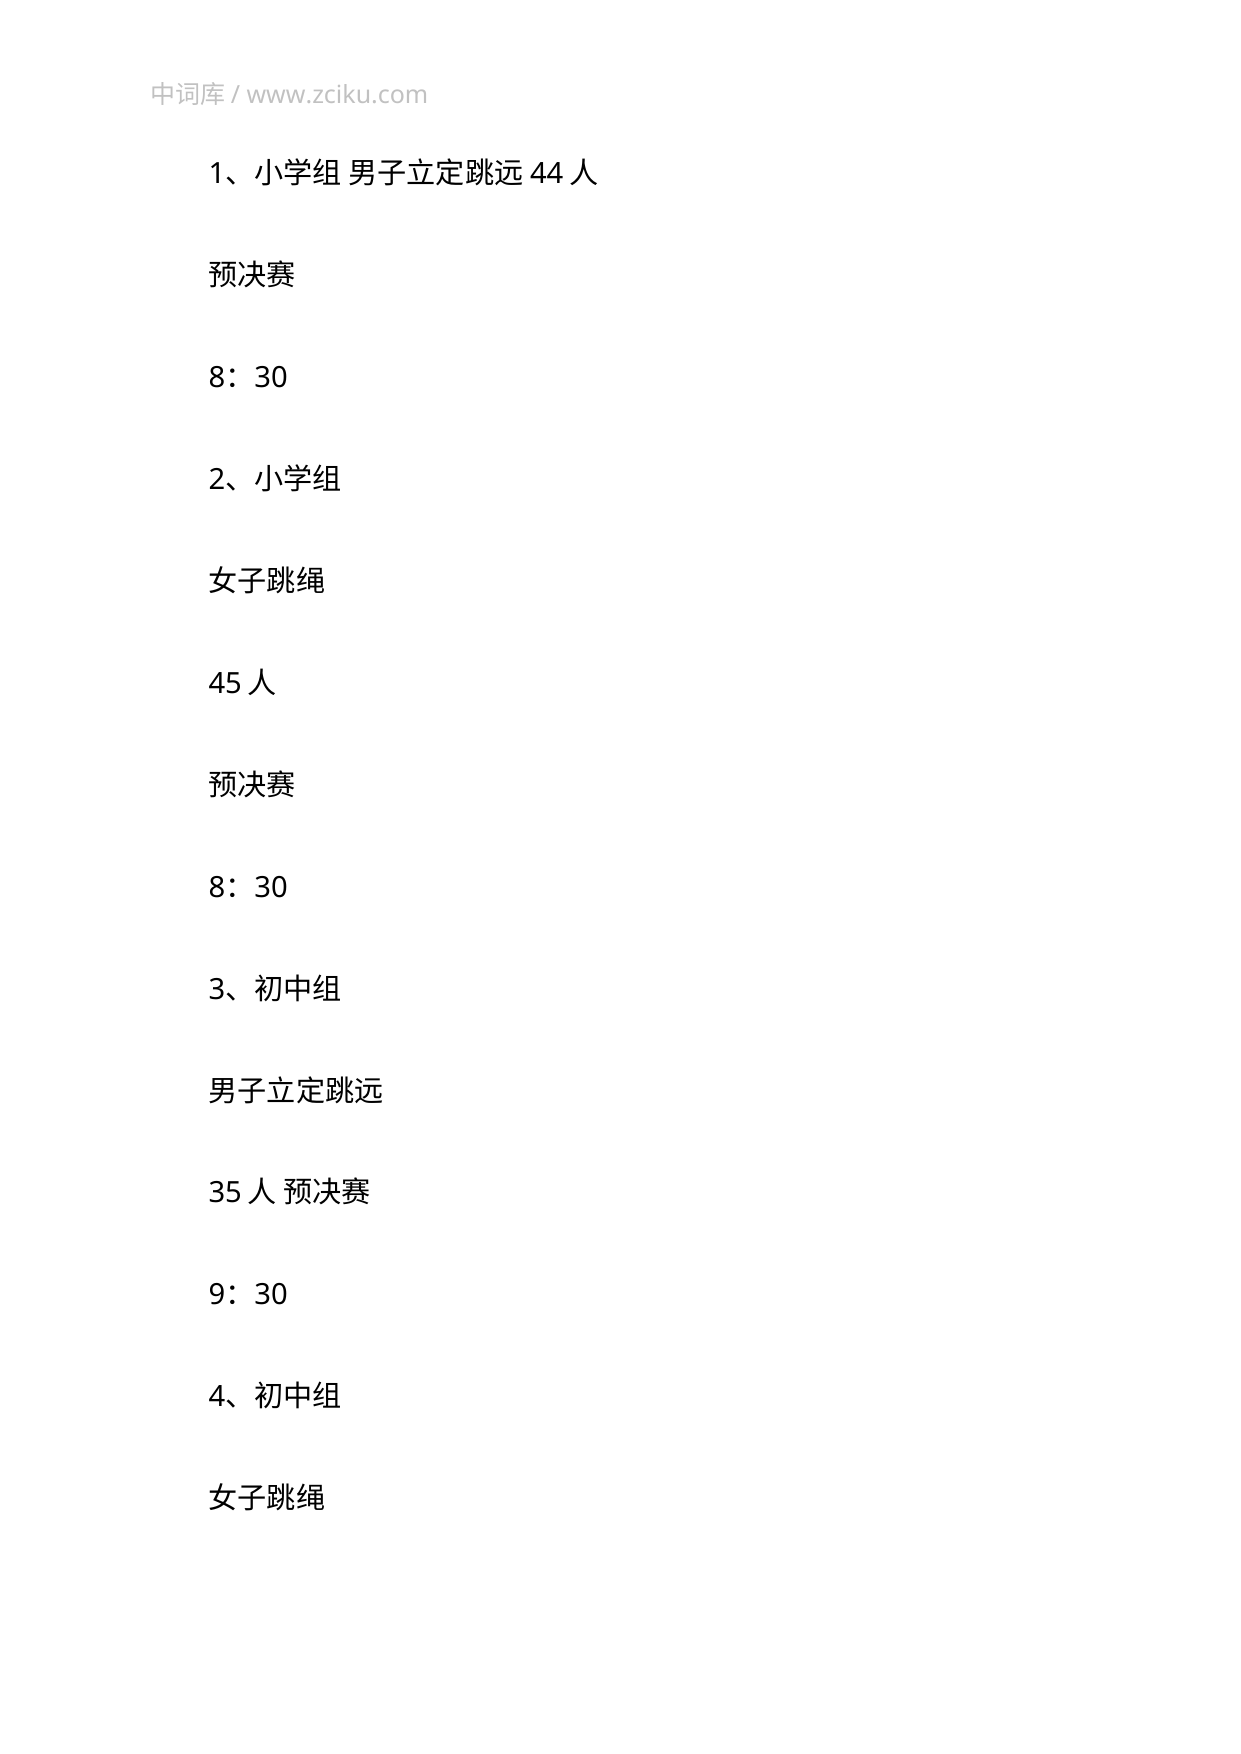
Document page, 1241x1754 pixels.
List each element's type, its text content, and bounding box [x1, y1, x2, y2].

text 男子立定跳远 [150, 1067, 1090, 1109]
text 3、初中组 [150, 965, 1090, 1008]
text 2、小学组 [150, 456, 1090, 498]
text 8：30 [150, 354, 1090, 396]
text 45人 [150, 659, 1090, 702]
text 预决赛 [150, 252, 1090, 294]
text 女子跳绳 [150, 558, 1090, 600]
text 1、小学组 男子立定跳远 44人 [150, 150, 1090, 192]
text 女子跳绳 [150, 1475, 1090, 1517]
text 35人 预决赛 [150, 1169, 1090, 1211]
text 预决赛 [150, 761, 1090, 804]
text 8：30 [150, 863, 1090, 906]
text 4、初中组 [150, 1373, 1090, 1415]
text 9：30 [150, 1271, 1090, 1313]
